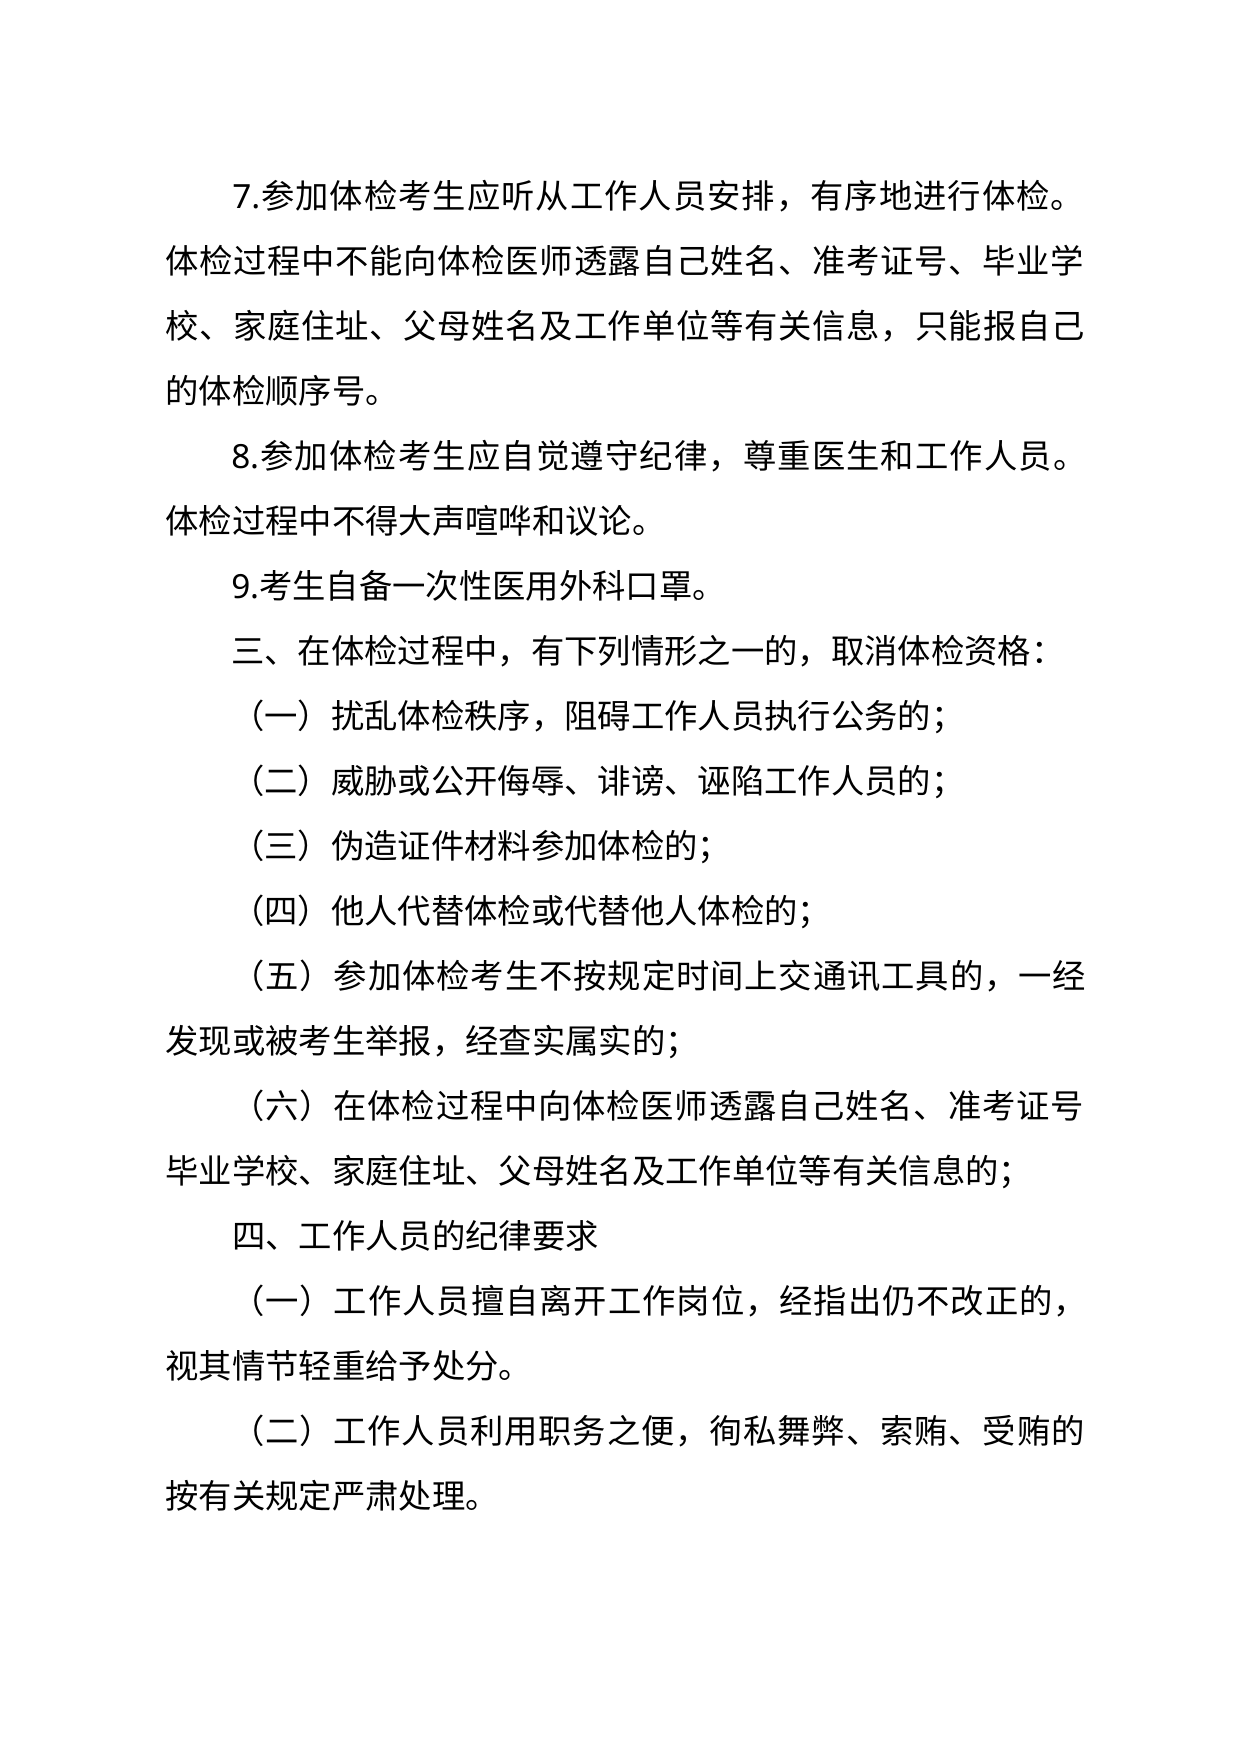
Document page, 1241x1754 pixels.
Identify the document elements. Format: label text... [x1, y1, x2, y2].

text （五）参加体检考生不按规定时间上交通讯工具的，一经发现或被考生举报，经查实属实的； [165, 942, 1087, 1072]
text 9.考生自备一次性医用外科口罩。 [165, 552, 1087, 617]
text （一）工作人员擅自离开工作岗位，经指出仍不改正的，视其情节轻重给予处分。 [165, 1267, 1087, 1397]
text 四、工作人员的纪律要求 [165, 1202, 1087, 1267]
text 8.参加体检考生应自觉遵守纪律，尊重医生和工作人员。体检过程中不得大声喧哗和议论。 [165, 422, 1087, 552]
text （四）他人代替体检或代替他人体检的； [165, 877, 1087, 942]
text （一）扰乱体检秩序，阻碍工作人员执行公务的； [165, 682, 1087, 747]
text （六）在体检过程中向体检医师透露自己姓名、准考证号、毕业学校、家庭住址、父母姓名及工作单位等有关信息的； [165, 1072, 1087, 1202]
text 7.参加体检考生应听从工作人员安排，有序地进行体检。体检过程中不能向体检医师透露自己姓名、准考证号、毕业学校、家庭住址、父母姓名及工作单位等有关信息，只能报自己的体检顺序号。 [165, 162, 1087, 422]
text （二）威胁或公开侮辱、诽谤、诬陷工作人员的； [165, 747, 1087, 812]
text （二）工作人员利用职务之便，徇私舞弊、索贿、受贿的，按有关规定严肃处理。 [165, 1397, 1087, 1527]
text 三、在体检过程中，有下列情形之一的，取消体检资格： [165, 617, 1087, 682]
text （三）伪造证件材料参加体检的； [165, 812, 1087, 877]
